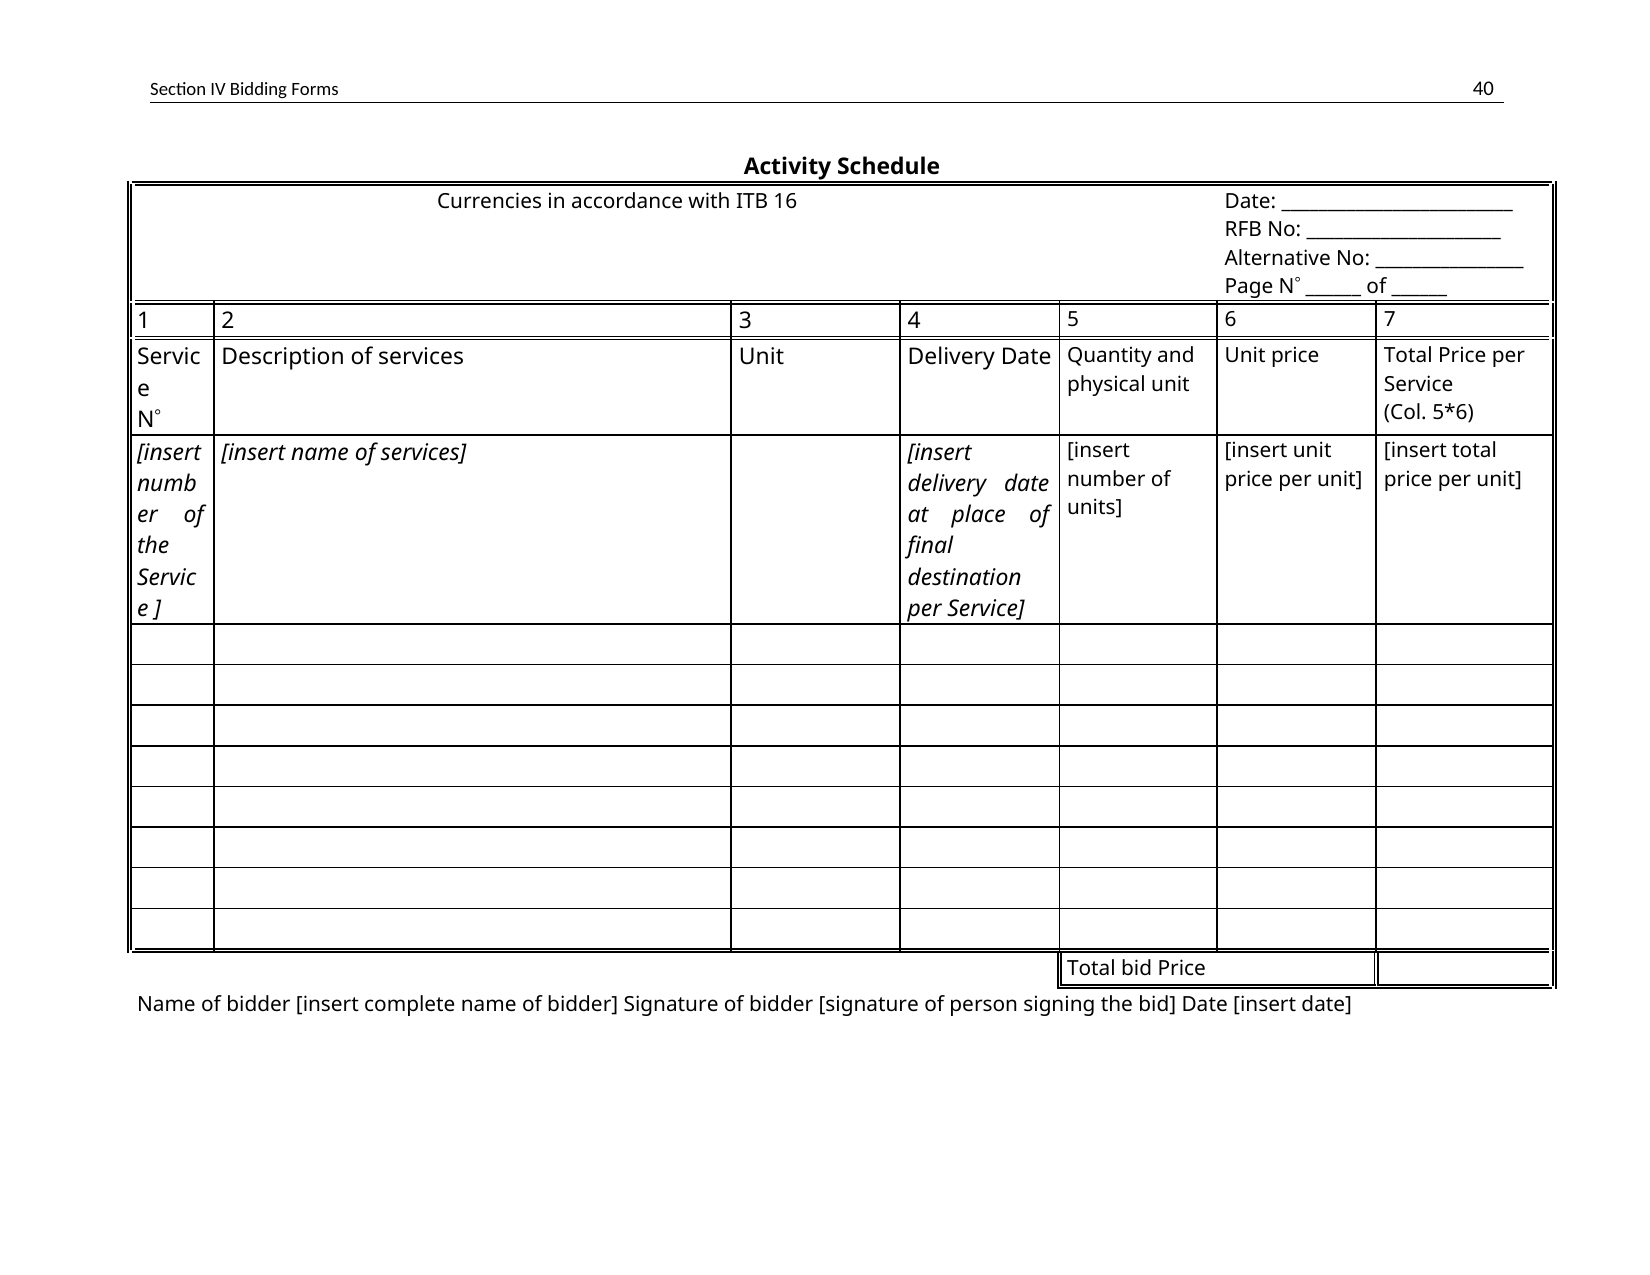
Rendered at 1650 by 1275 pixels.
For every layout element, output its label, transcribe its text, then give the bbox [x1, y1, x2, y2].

table_cell [132, 787, 213, 826]
table_cell [insert delivery date at place of final destination per Service] [901, 436, 1059, 623]
table_cell [732, 747, 899, 786]
table_cell 3 [732, 305, 899, 336]
table_cell [132, 868, 213, 907]
table_cell [1218, 706, 1375, 745]
table_cell Total Price per Service (Col. 5*6) [1377, 336, 1554, 434]
table_cell [732, 665, 899, 704]
table_cell [1377, 909, 1552, 948]
table_cell [901, 706, 1059, 745]
table_cell Delivery Date [901, 340, 1059, 434]
table_cell [732, 909, 899, 948]
table_cell [1218, 828, 1375, 867]
table_cell [215, 625, 730, 664]
table_cell [732, 828, 899, 867]
table_cell 5 [1060, 305, 1216, 336]
table_cell [1060, 828, 1216, 867]
table_cell [1218, 909, 1375, 948]
table_cell [1060, 868, 1216, 907]
table_cell Total bid Price [1062, 953, 1374, 984]
table_cell [132, 625, 213, 664]
table_cell [901, 787, 1059, 826]
table_cell [1377, 706, 1552, 745]
table_cell [1377, 787, 1552, 826]
table_cell [215, 868, 730, 907]
table_cell [732, 625, 899, 664]
table_cell [1218, 868, 1375, 907]
table_cell [732, 436, 899, 623]
table_cell [1060, 747, 1216, 786]
table_cell Service N [129, 336, 213, 434]
table_cell [215, 665, 730, 704]
table_cell Quantity and physical unit [1060, 340, 1216, 434]
table_cell [215, 787, 730, 826]
table_cell [732, 787, 899, 826]
table_cell [1218, 747, 1375, 786]
table_cell [901, 625, 1059, 664]
table_cell [1377, 948, 1554, 984]
table_cell [132, 706, 213, 745]
table_cell [901, 909, 1059, 948]
table_cell [215, 909, 730, 948]
table_cell [132, 665, 213, 704]
table_cell [insert number of units] [1060, 436, 1216, 623]
table_cell [1060, 665, 1216, 704]
table_cell Description of services [215, 340, 730, 434]
table_cell [insert unit price per unit] [1218, 436, 1375, 623]
table_cell Date: _________________________ RFB No: _____________________ Alternative No: ________________ Page N ______ of ______ [1217, 181, 1554, 300]
table_cell [1060, 625, 1216, 664]
table_cell [1218, 625, 1375, 664]
table_cell [215, 828, 730, 867]
table_cell 4 [901, 305, 1059, 336]
table_header Activity Schedule [129, 150, 1554, 181]
table_cell Unit price [1218, 340, 1375, 434]
table_cell [129, 948, 1057, 984]
table_cell 2 [215, 305, 730, 336]
table_cell [1377, 868, 1552, 907]
table_cell [132, 909, 213, 948]
table_cell [1377, 665, 1552, 704]
table_cell [insert total price per unit] [1377, 436, 1552, 623]
table_cell Currencies in accordance with ITB 16 [429, 186, 1217, 300]
table_cell [1060, 787, 1216, 826]
table_cell 6 [1218, 305, 1375, 336]
table_cell [1060, 706, 1216, 745]
table_cell 7 [1377, 300, 1554, 336]
table_cell [732, 868, 899, 907]
table_cell Unit [732, 340, 899, 434]
table_cell [129, 181, 429, 300]
table_cell Name of bidder [insert complete name of bidder] Signature of bidder [signature of person signing the bid] Date [insert date] [129, 984, 1554, 1036]
table_cell 1 [129, 300, 213, 336]
table_cell [132, 747, 213, 786]
table_cell [1377, 828, 1552, 867]
table_cell [215, 747, 730, 786]
table_cell [215, 706, 730, 745]
table_cell [insert number of the Service ] [132, 436, 213, 623]
table_cell [1218, 787, 1375, 826]
table_cell [132, 828, 213, 867]
table_cell [901, 828, 1059, 867]
table_cell [901, 868, 1059, 907]
table_cell [1377, 625, 1552, 664]
table_cell [732, 706, 899, 745]
table_cell [insert name of services] [215, 436, 730, 623]
table_cell [1218, 665, 1375, 704]
table_cell [901, 665, 1059, 704]
table_cell [1377, 747, 1552, 786]
table_cell [1060, 909, 1216, 948]
table_cell [901, 747, 1059, 786]
